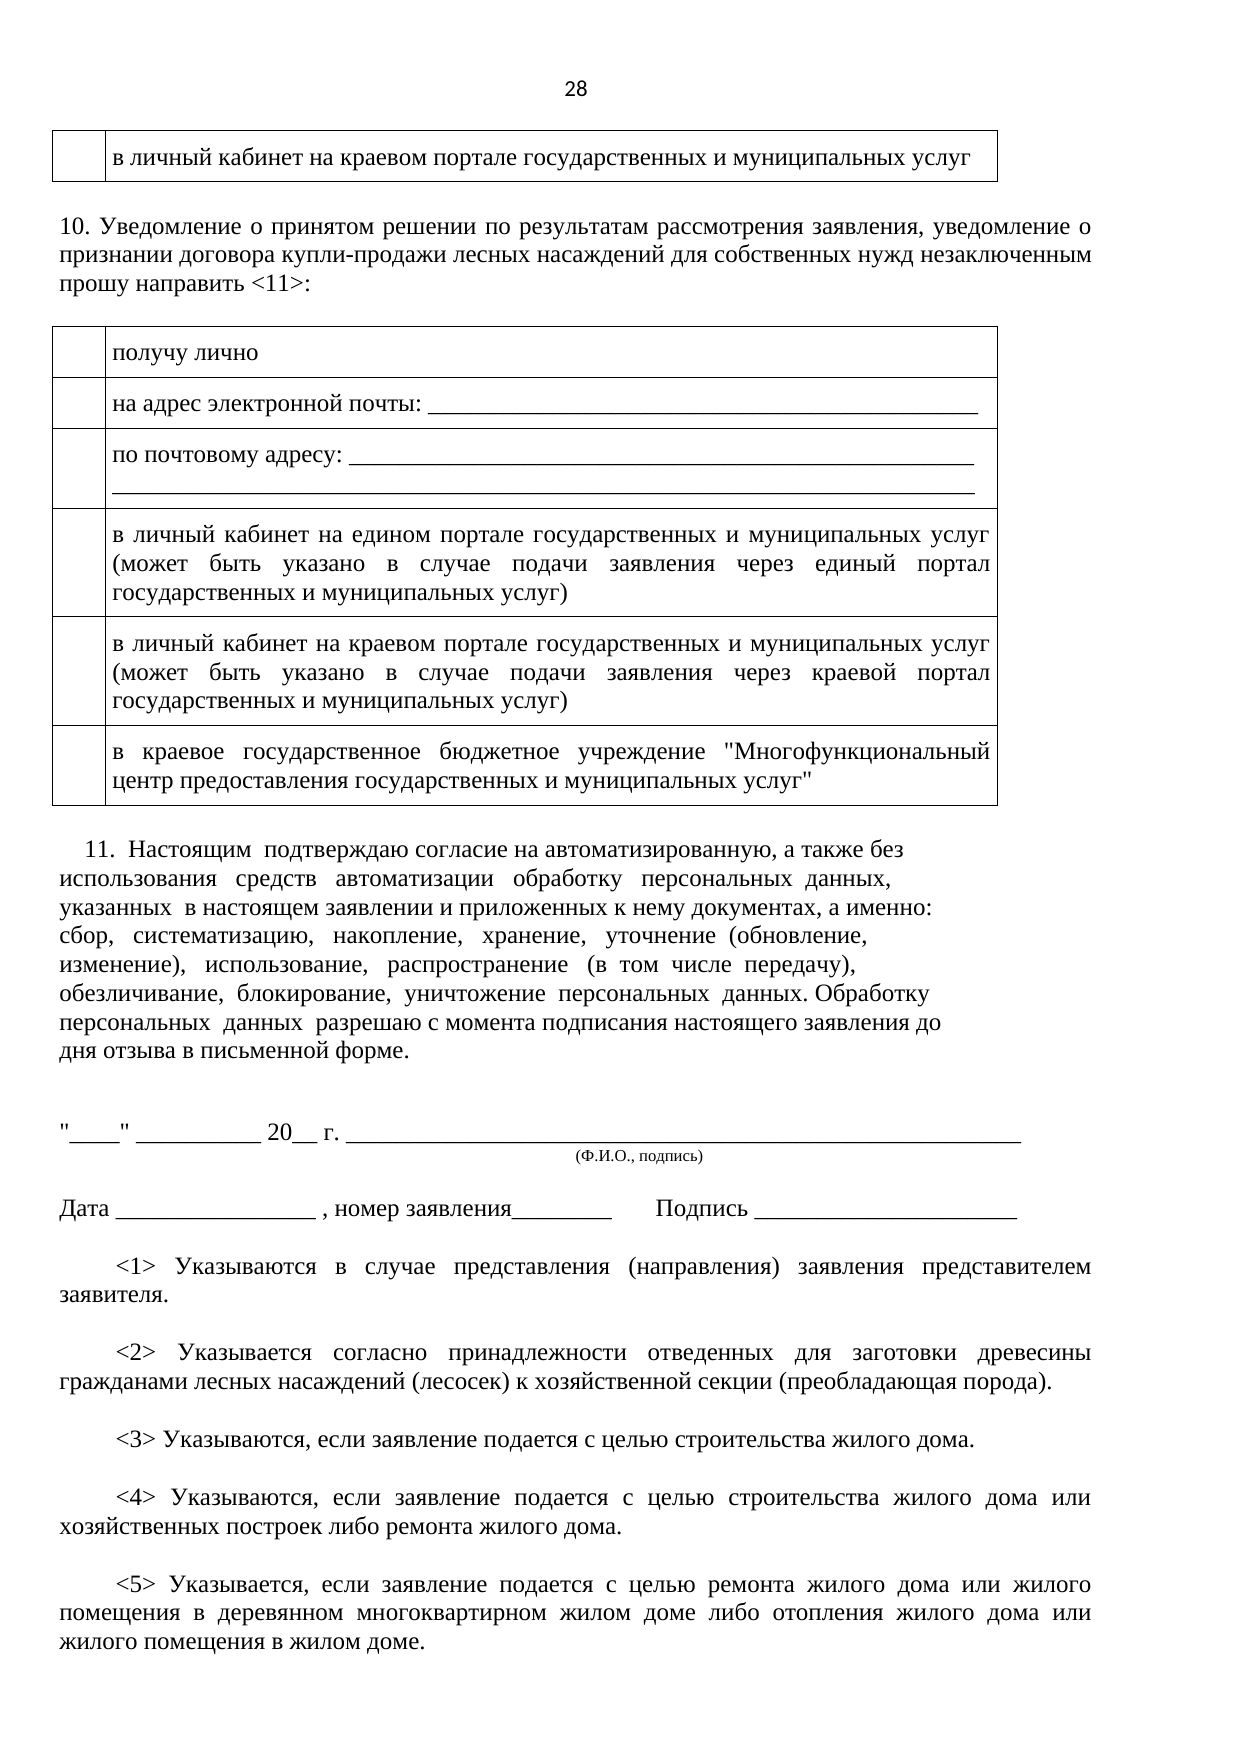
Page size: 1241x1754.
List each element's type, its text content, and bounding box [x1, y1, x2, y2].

text Дата ________________ , номер заявления________ Подпись _____________________ [59, 1193, 1092, 1222]
text <1> Указываются в случае представления (направления) заявления представителем заявителя. [59, 1251, 1092, 1308]
table_cell в личный кабинет на краевом портале государственных и муниципальных услуг (может быть указано в случае подачи заявления через краевой портал государственных и муниципальных услуг) [106, 617, 997, 725]
table_header получу лично [106, 327, 997, 377]
text (Ф.И.О., подпись) [502, 1145, 1092, 1164]
table_cell в личный кабинет на краевом портале государственных и муниципальных услуг [106, 131, 997, 181]
table_cell [53, 509, 105, 616]
text указанных в настоящем заявлении и приложенных к нему документах, а именно: [59, 892, 1092, 921]
table_cell в личный кабинет на едином портале государственных и муниципальных услуг (может быть указано в случае подачи заявления через единый портал государственных и муниципальных услуг) [106, 509, 997, 616]
text <4> Указываются, если заявление подается с целью строительства жилого дома или хозяйственных построек либо ремонта жилого дома. [59, 1482, 1092, 1539]
text <2> Указывается согласно принадлежности отведенных для заготовки древесины гражданами лесных насаждений (лесосек) к хозяйственной секции (преобладающая порода). [59, 1337, 1092, 1395]
table_cell в краевое государственное бюджетное учреждение "Многофункциональный центр предоставления государственных и муниципальных услуг" [106, 726, 997, 804]
table_cell по почтовому адресу: __________________________________________________ _____________________________________________________________________ [106, 429, 997, 508]
table_cell [53, 726, 105, 804]
text "____" __________ 20__ г. ______________________________________________________ [59, 1117, 1092, 1145]
text использования средств автоматизации обработку персональных данных, [59, 863, 1092, 892]
text сбор, систематизацию, накопление, хранение, уточнение (обновление, [59, 921, 1092, 949]
table_cell [53, 131, 105, 181]
text <5> Указывается, если заявление подается с целью ремонта жилого дома или жилого помещения в деревянном многоквартирном жилом доме либо отопления жилого дома или жилого помещения в жилом доме. [59, 1569, 1092, 1655]
table_cell [53, 617, 105, 725]
table_cell на адрес электронной почты: ____________________________________________ [106, 378, 997, 428]
text 10. Уведомление о принятом решении по результатам рассмотрения заявления, уведомление о признании договора купли-продажи лесных насаждений для собственных нужд незаключенным прошу направить <11>: [59, 211, 1092, 297]
table_cell [53, 378, 105, 428]
text персональных данных разрешаю с момента подписания настоящего заявления до [59, 1007, 1092, 1036]
table_header [53, 327, 105, 377]
text изменение), использование, распространение (в том числе передачу), [59, 949, 1092, 978]
table_cell [53, 429, 105, 508]
text обезличивание, блокирование, уничтожение персональных данных. Обработку [59, 978, 1092, 1007]
text 11. Настоящим подтверждаю согласие на автоматизированную, а также без [59, 834, 1092, 863]
text <3> Указываются, если заявление подается с целью строительства жилого дома. [59, 1424, 1092, 1453]
text дня отзыва в письменной форме. [59, 1036, 1092, 1064]
